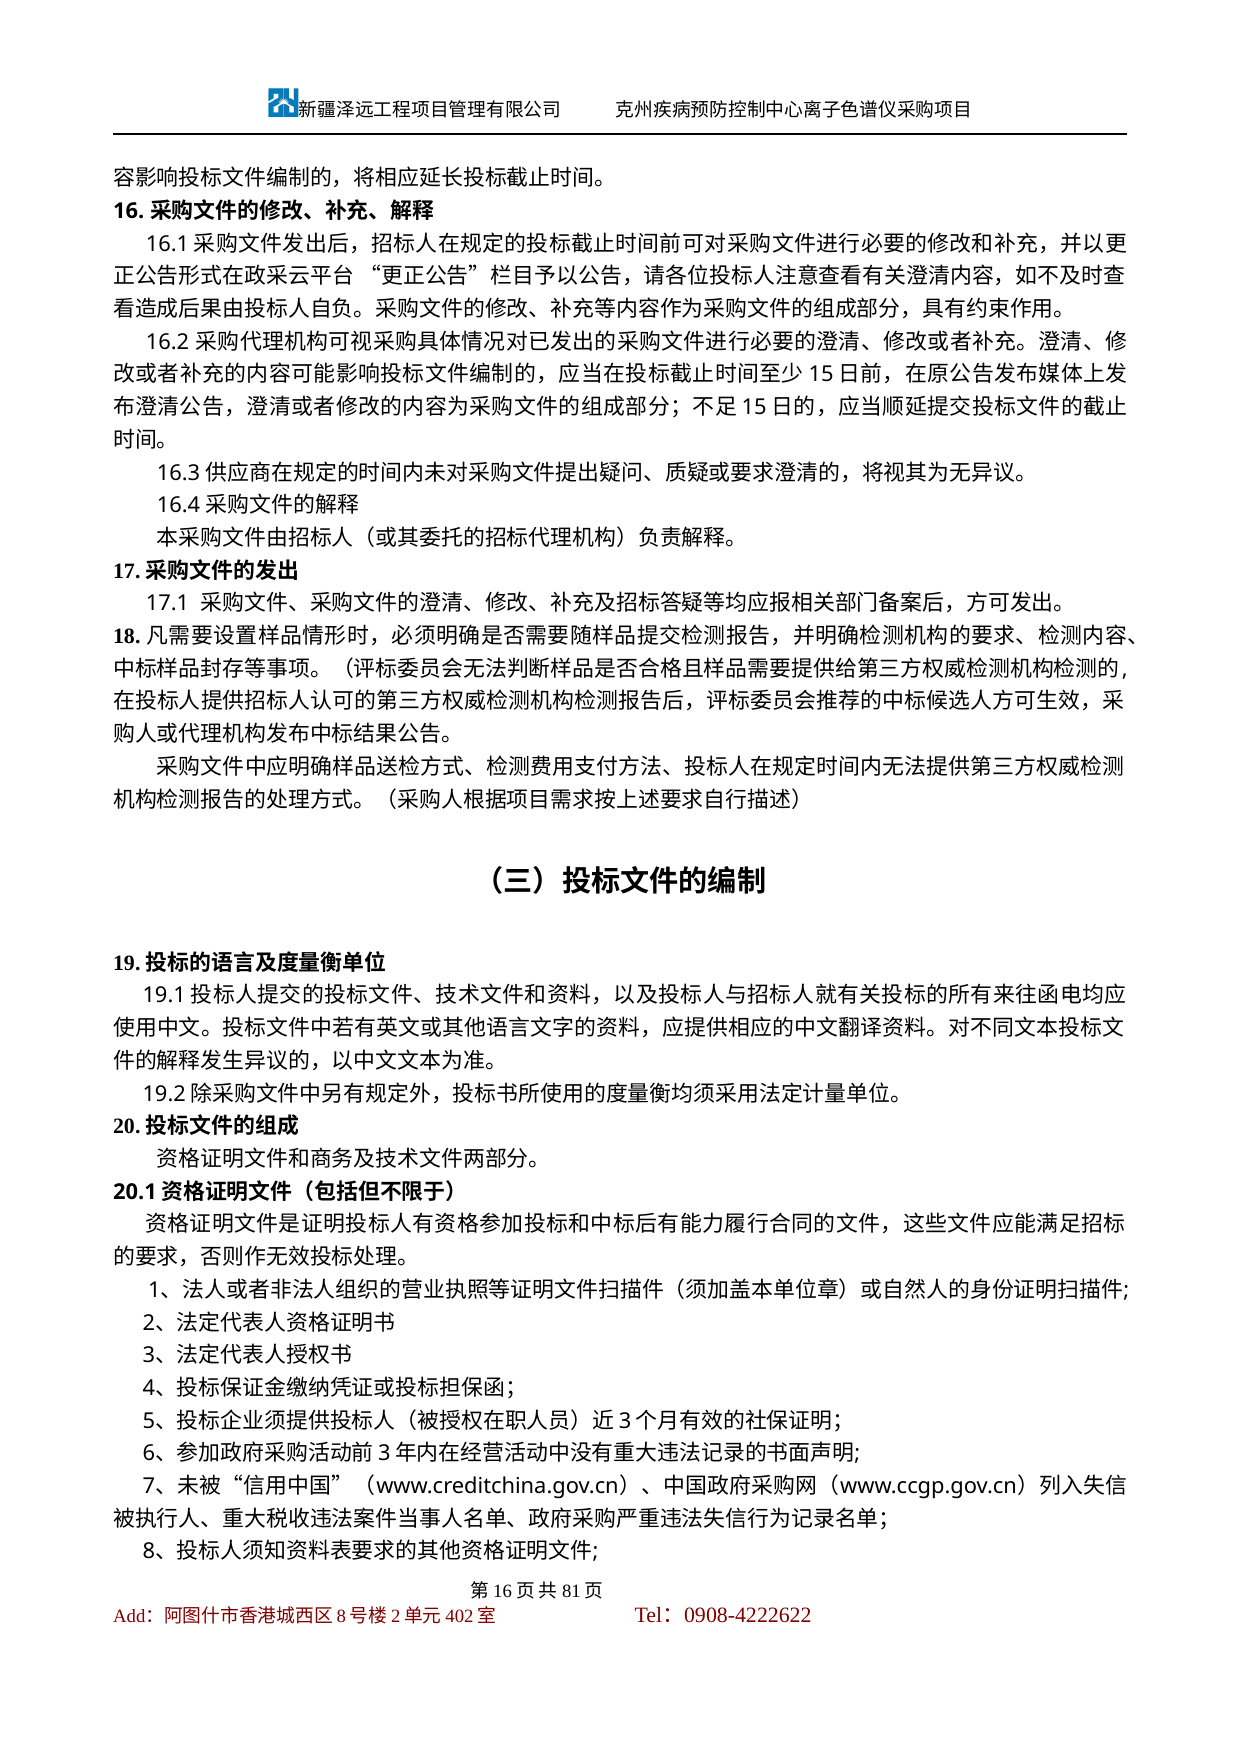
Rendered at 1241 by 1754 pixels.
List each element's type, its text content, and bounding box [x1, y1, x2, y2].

text 1、法人或者非法人组织的营业执照等证明文件扫描件（须加盖本单位章）或自然人的身份证明扫描件; [113, 1271, 1127, 1304]
text 资格证明文件是证明投标人有资格参加投标和中标后有能力履行合同的文件，这些文件应能满足招标的要求，否则作无效投标处理。 [113, 1206, 1127, 1271]
text 本采购文件由招标人（或其委托的招标代理机构）负责解释。 [113, 519, 1127, 552]
text 17. 采购文件的发出 [113, 552, 1127, 585]
text 16.1采购文件发出后，招标人在规定的投标截止时间前可对采购文件进行必要的修改和补充，并以更正公告形式在政采云平台 “更正公告”栏目予以公告，请各位投标人注意查看有关澄清内容，如不及时查看造成后果由投标人自负。采购文件的修改、补充等内容作为采购文件的组成部分，具有约束作用。 [113, 225, 1127, 323]
picture [273, 92, 299, 117]
text 20.1资格证明文件（包括但不限于） [113, 1173, 1127, 1206]
picture [284, 88, 296, 99]
text 19. 投标的语言及度量衡单位 [113, 944, 1127, 977]
text 7、未被“信用中国”（www.creditchina.gov.cn）、中国政府采购网（www.ccgp.gov.cn）列入失信被执行人、重大税收违法案件当事人名单、政府采购严重违法失信行为记录名单； [113, 1468, 1127, 1533]
text 采购文件中应明确样品送检方式、检测费用支付方法、投标人在规定时间内无法提供第三方权威检测机构检测报告的处理方式。（采购人根据项目需求按上述要求自行描述） [113, 748, 1127, 814]
text 17.1 采购文件、采购文件的澄清、修改、补充及招标答疑等均应报相关部门备案后，方可发出。 [113, 585, 1127, 618]
text 20. 投标文件的组成 [113, 1108, 1127, 1141]
text 资格证明文件和商务及技术文件两部分。 [113, 1141, 1127, 1173]
text 8、投标人须知资料表要求的其他资格证明文件; [113, 1533, 1127, 1566]
text 16.3 供应商在规定的时间内未对采购文件提出疑问、质疑或要求澄清的，将视其为无异议。 [113, 454, 1127, 487]
text 4、投标保证金缴纳凭证或投标担保函； [113, 1369, 1127, 1402]
text 2、法定代表人资格证明书 [113, 1304, 1127, 1337]
text 3、法定代表人授权书 [113, 1337, 1127, 1369]
text 16.2 采购代理机构可视采购具体情况对已发出的采购文件进行必要的澄清、修改或者补充。澄清、修改或者补充的内容可能影响投标文件编制的，应当在投标截止时间至少15日前，在原公告发布媒体上发布澄清公告，澄清或者修改的内容为采购文件的组成部分；不足15日的，应当顺延提交投标文件的截止时间。 [113, 323, 1127, 454]
text 6、参加政府采购活动前3年内在经营活动中没有重大违法记录的书面声明; [113, 1435, 1127, 1468]
text 16.4 采购文件的解释 [113, 487, 1127, 519]
text 18. 凡需要设置样品情形时，必须明确是否需要随样品提交检测报告，并明确检测机构的要求、检测内容、中标样品封存等事项。（评标委员会无法判断样品是否合格且样品需要提供给第三方权威检测机构检测的,在投标人提供招标人认可的第三方权威检测机构检测报告后，评标委员会推荐的中标候选人方可生效，采购人或代理机构发布中标结果公告。 [113, 618, 1127, 748]
text 19.1投标人提交的投标文件、技术文件和资料，以及投标人与招标人就有关投标的所有来往函电均应使用中文。投标文件中若有英文或其他语言文字的资料，应提供相应的中文翻译资料。对不同文本投标文件的解释发生异议的，以中文文本为准。 [113, 977, 1127, 1075]
text （三）投标文件的编制 [113, 846, 1127, 912]
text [113, 160, 1127, 192]
text 19.2除采购文件中另有规定外，投标书所使用的度量衡均须采用法定计量单位。 [113, 1075, 1127, 1108]
text 16. 采购文件的修改、补充、解释 [113, 192, 1127, 225]
text 5、投标企业须提供投标人（被授权在职人员）近3个月有效的社保证明； [113, 1402, 1127, 1435]
